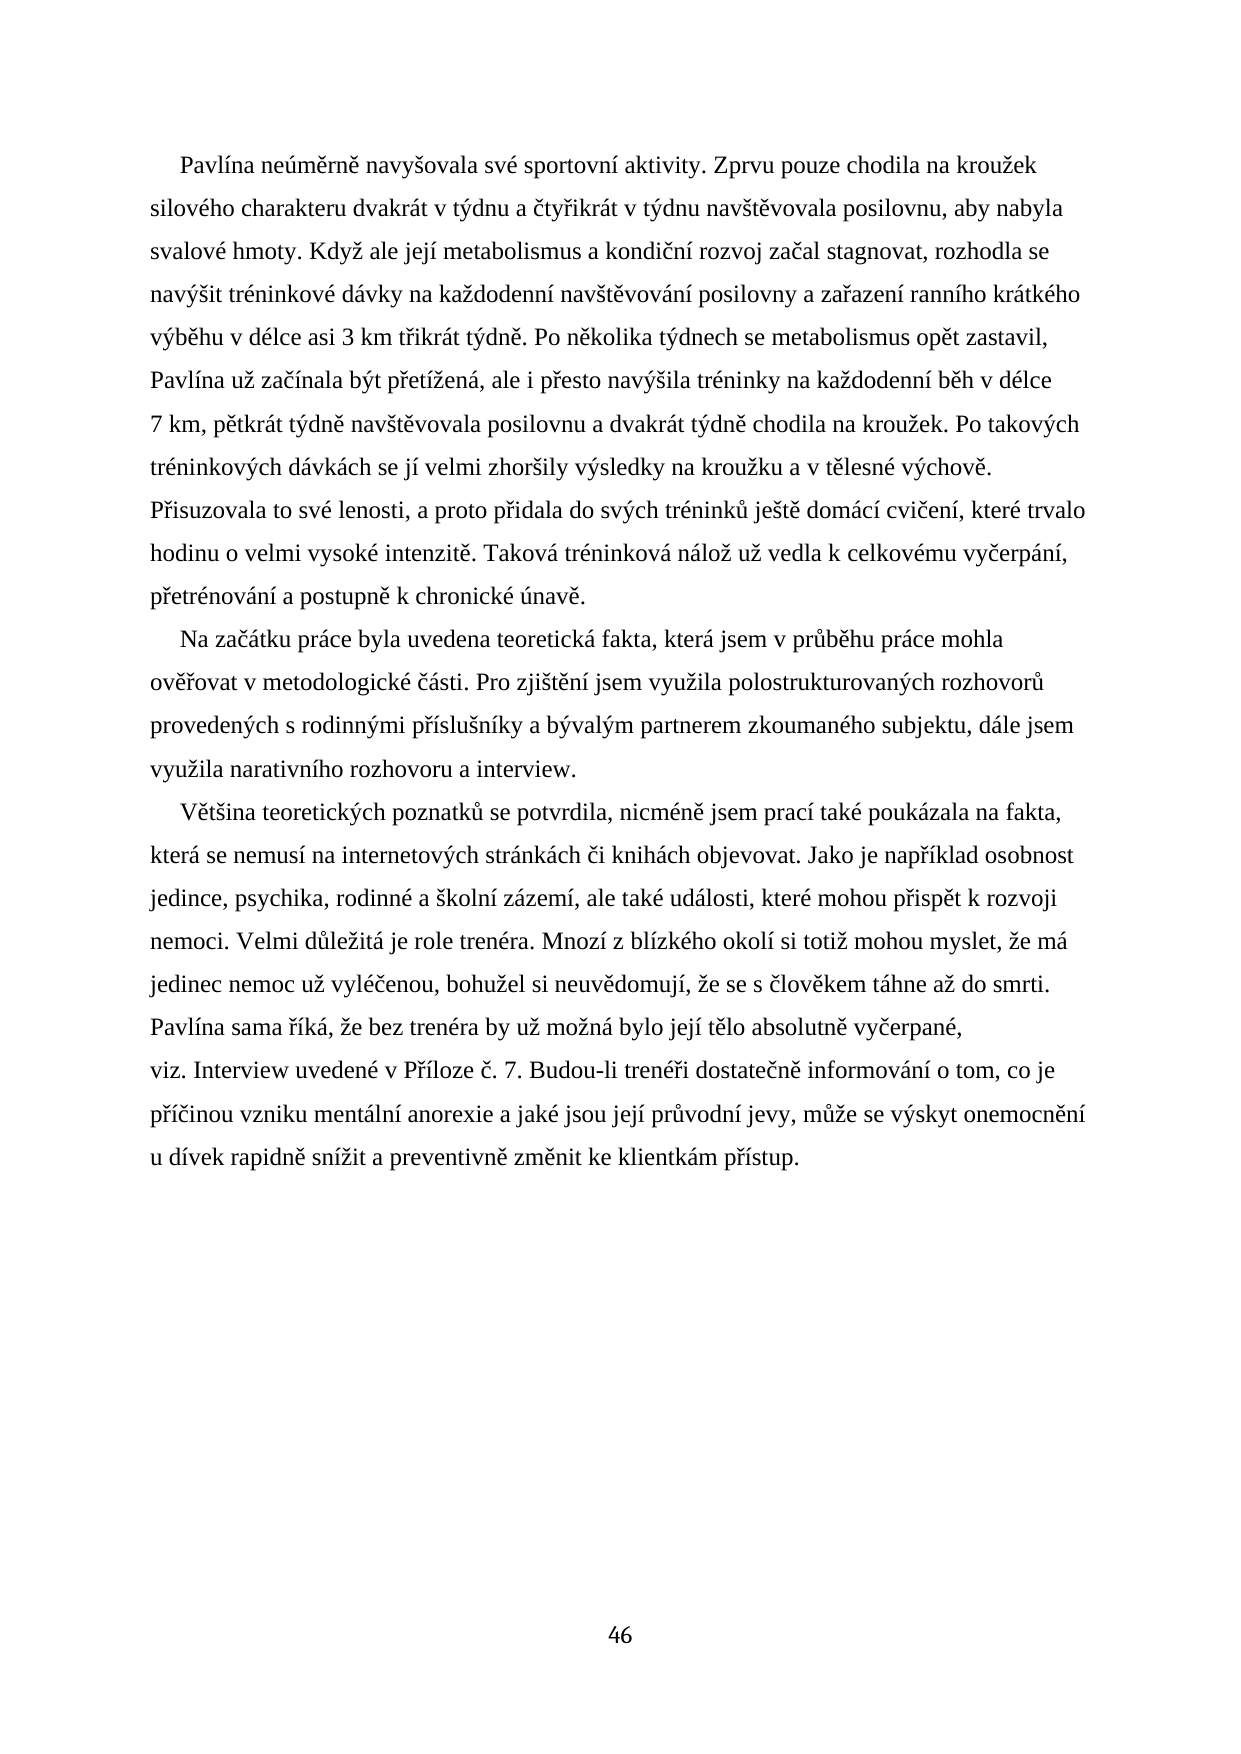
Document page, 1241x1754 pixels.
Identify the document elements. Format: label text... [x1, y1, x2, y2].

text Pavlína neúměrně navyšovala své sportovní aktivity. Zprvu pouze chodila na kroužek silového charakteru dvakrát v týdnu a čtyřikrát v týdnu navštěvovala posilovnu, aby nabyla svalové hmoty. Když ale její metabolismus a kondiční rozvoj začal stagnovat, rozhodla se navýšit tréninkové dávky na každodenní navštěvování posilovny a zařazení ranního krátkého výběhu v délce asi 3 km třikrát týdně. Po několika týdnech se metabolismus opět zastavil, Pavlína už začínala být přetížená, ale i přesto navýšila tréninky na každodenní běh v délce 7 km, pětkrát týdně navštěvovala posilovnu a dvakrát týdně chodila na kroužek. Po takových tréninkových dávkách se jí velmi zhoršily výsledky na kroužku a v tělesné výchově. Přisuzovala to své lenosti, a proto přidala do svých tréninků ještě domácí cvičení, které trvalo hodinu o velmi vysoké intenzitě. Taková tréninková nálož už vedla k celkovému vyčerpání, přetrénování a postupně k chronické únavě. [150, 150, 1090, 610]
text Většina teoretických poznatků se potvrdila, nicméně jsem prací také poukázala na fakta, která se nemusí na internetových stránkách či knihách objevovat. Jako je například osobnost jedince, psychika, rodinné a školní zázemí, ale také události, které mohou přispět k rozvoji nemoci. Velmi důležitá je role trenéra. Mnozí z blízkého okolí si totiž mohou myslet, že má jedinec nemoc už vyléčenou, bohužel si neuvědomují, že se s člověkem táhne až do smrti. Pavlína sama říká, že bez trenéra by už možná bylo její tělo absolutně vyčerpané, viz. Interview uvedené v Příloze č. 7. Budou-li trenéři dostatečně informování o tom, co je příčinou vzniku mentální anorexie a jaké jsou její průvodní jevy, může se výskyt onemocnění u dívek rapidně snížit a preventivně změnit ke klientkám přístup. [150, 797, 1090, 1171]
text Na začátku práce byla uvedena teoretická fakta, která jsem v průběhu práce mohla ověřovat v metodologické části. Pro zjištění jsem využila polostrukturovaných rozhovorů provedených s rodinnými příslušníky a bývalým partnerem zkoumaného subjektu, dále jsem využila narativního rozhovoru a interview. [150, 624, 1090, 782]
